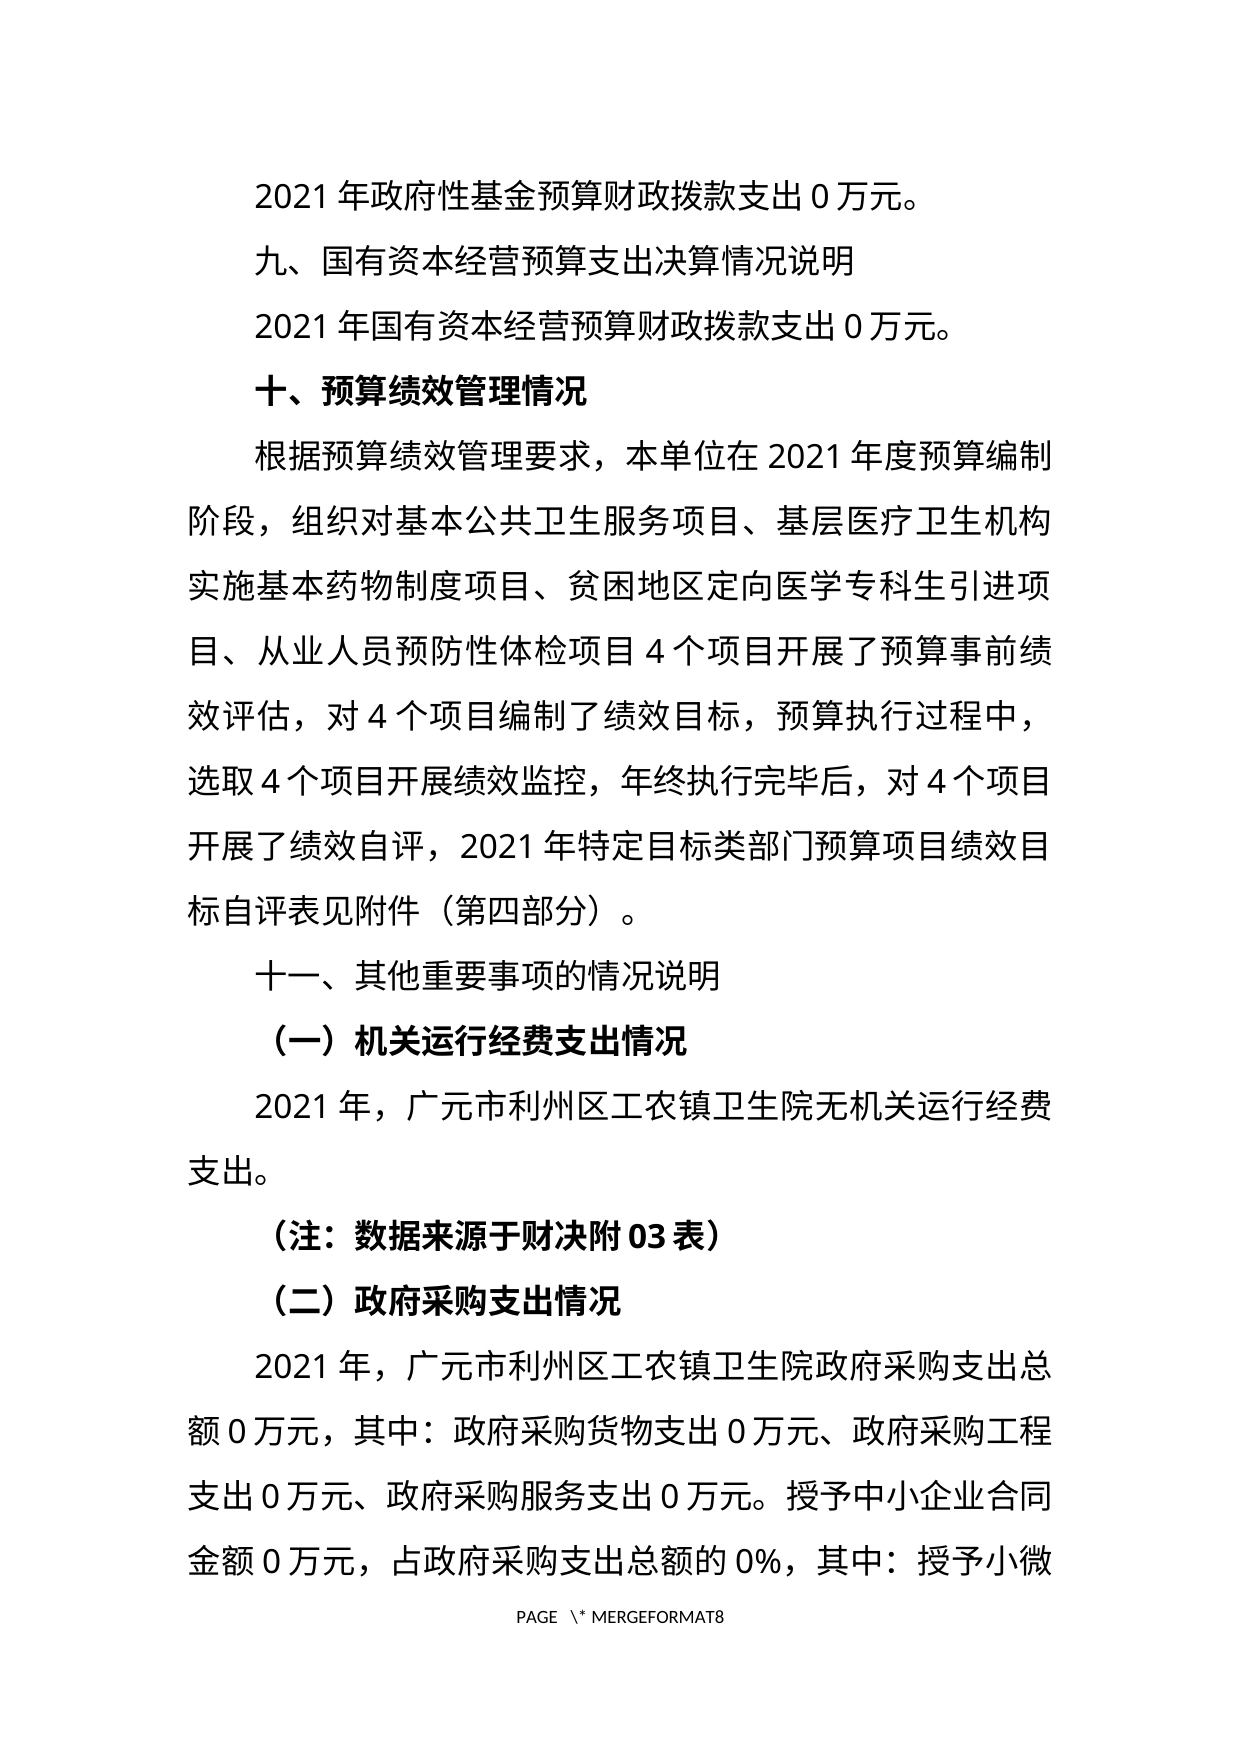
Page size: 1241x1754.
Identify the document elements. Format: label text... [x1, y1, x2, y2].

text （注：数据来源于财决附03表） [187, 1202, 1053, 1267]
text 2021年，广元市利州区工农镇卫生院无机关运行经费支出。 [187, 1072, 1053, 1202]
text 根据预算绩效管理要求，本单位在2021年度预算编制阶段，组织对基本公共卫生服务项目、基层医疗卫生机构实施基本药物制度项目、贫困地区定向医学专科生引进项目、从业人员预防性体检项目4个项目开展了预算事前绩效评估，对4个项目编制了绩效目标，预算执行过程中，选取4个项目开展绩效监控，年终执行完毕后，对4个项目开展了绩效自评，2021年特定目标类部门预算项目绩效目标自评表见附件（第四部分）。 [187, 422, 1053, 942]
text 2021年政府性基金预算财政拨款支出0万元。 [187, 162, 1053, 227]
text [187, 1332, 1053, 1592]
text （二）政府采购支出情况 [187, 1267, 1053, 1332]
list 国有资本经营预算支出决算情况说明 [187, 227, 1053, 292]
text 十、预算绩效管理情况 [187, 357, 1053, 422]
text 2021年国有资本经营预算财政拨款支出0万元。 [187, 292, 1053, 357]
text （一）机关运行经费支出情况 [187, 1007, 1053, 1072]
text 十一、其他重要事项的情况说明 [187, 942, 1053, 1007]
